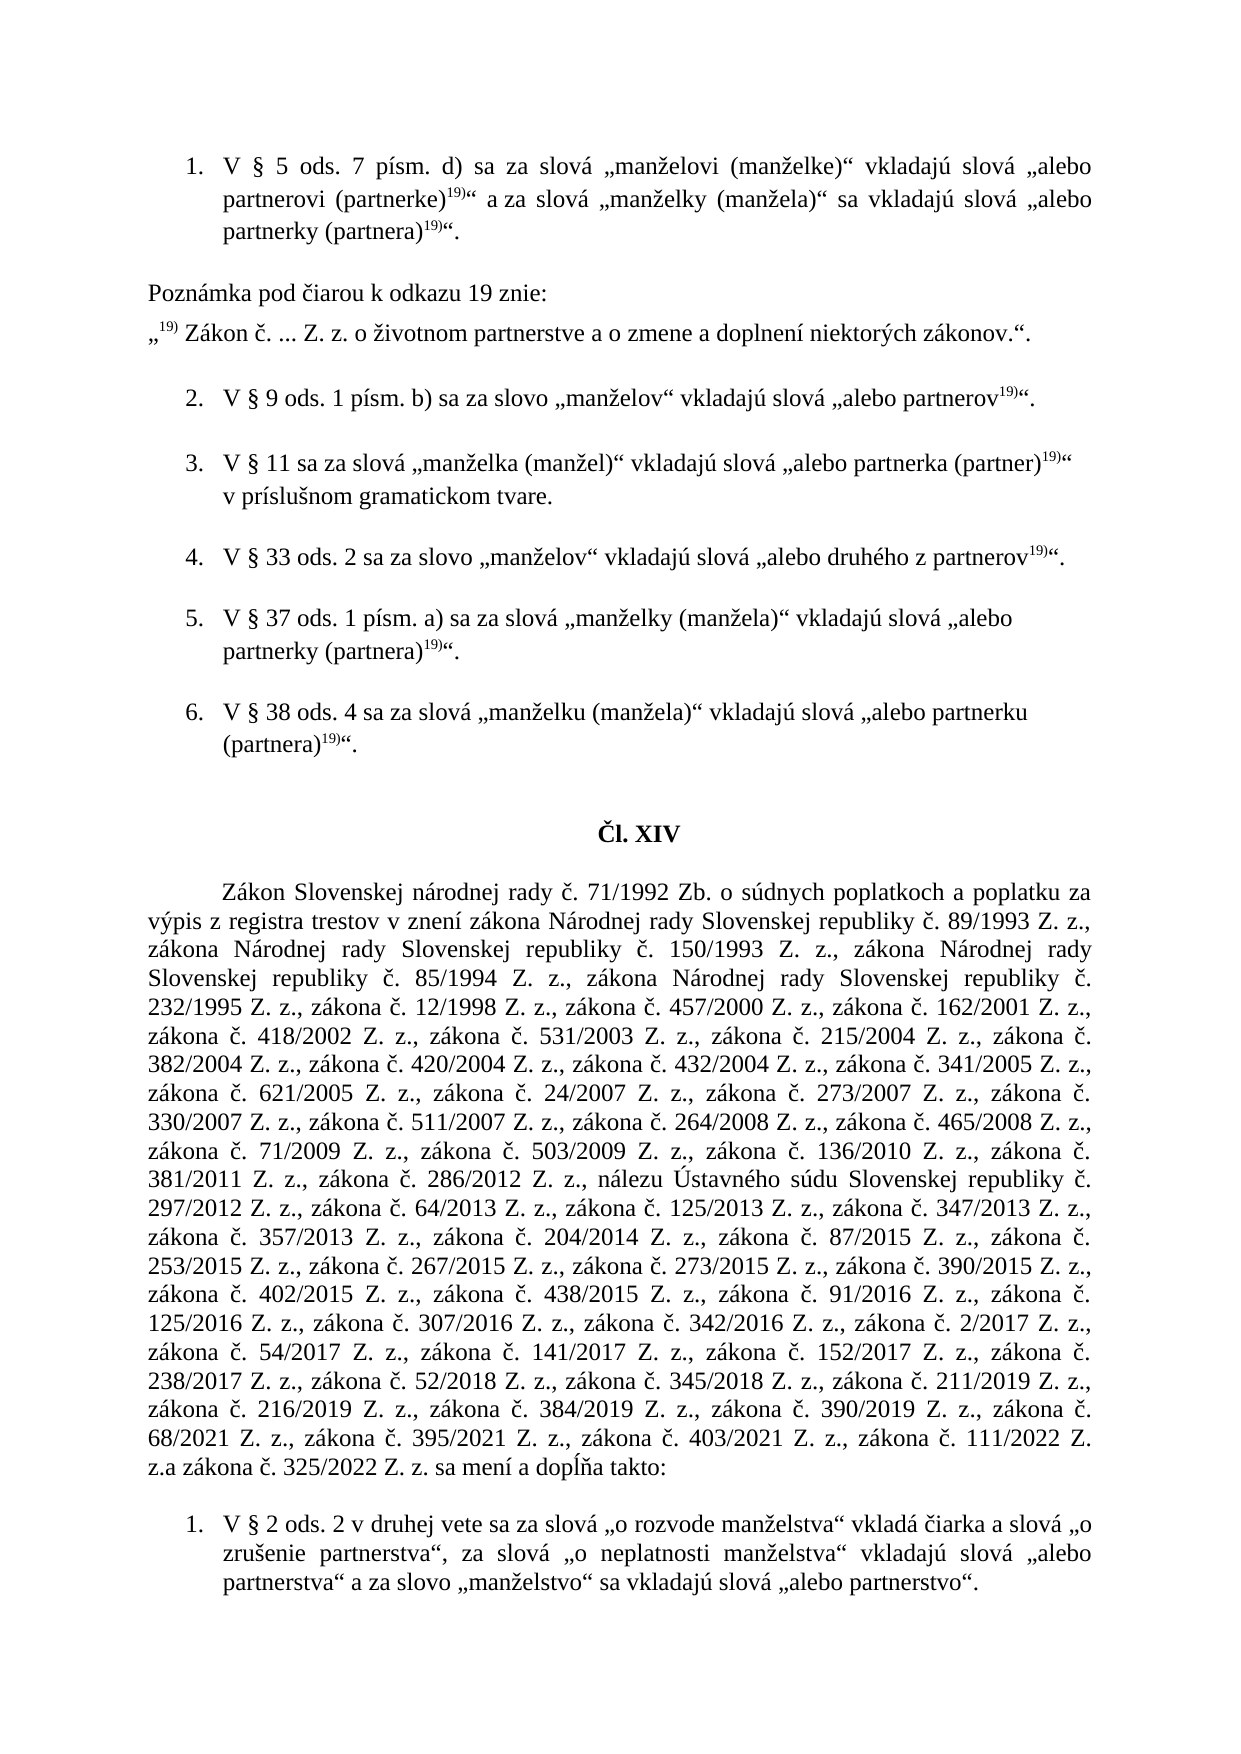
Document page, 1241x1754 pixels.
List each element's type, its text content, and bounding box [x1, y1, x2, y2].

list V § 38 ods. 4 sa za slová „manželku (manžela)“ vkladajú slová „alebo partnerku (partnera)19)“. [185, 693, 1093, 758]
list V § 5 ods. 7 písm. d) sa za slová „manželovi (manželke)“ vkladajú slová „alebo partnerovi (partnerke)19)“ a za slová „manželky (manžela)“ sa vkladajú slová „alebo partnerky (partnera)19)“. [185, 148, 1093, 245]
text Poznámka pod čiarou k odkazu 19 znie: [148, 274, 1093, 307]
text Zákon Slovenskej národnej rady č. 71/1992 Zb. o súdnych poplatkoch a poplatku za výpis z registra trestov v znení zákona Národnej rady Slovenskej republiky č. 89/1993 Z. z., zákona Národnej rady Slovenskej republiky č. 150/1993 Z. z., zákona Národnej rady Slovenskej republiky č. 85/1994 Z. z., zákona Národnej rady Slovenskej republiky č. 232/1995 Z. z., zákona č. 12/1998 Z. z., zákona č. 457/2000 Z. z., zákona č. 162/2001 Z. z., zákona č. 418/2002 Z. z., zákona č. 531/2003 Z. z., zákona č. 215/2004 Z. z., zákona č. 382/2004 Z. z., zákona č. 420/2004 Z. z., zákona č. 432/2004 Z. z., zákona č. 341/2005 Z. z., zákona č. 621/2005 Z. z., zákona č. 24/2007 Z. z., zákona č. 273/2007 Z. z., zákona č. 330/2007 Z. z., zákona č. 511/2007 Z. z., zákona č. 264/2008 Z. z., zákona č. 465/2008 Z. z., zákona č. 71/2009 Z. z., zákona č. 503/2009 Z. z., zákona č. 136/2010 Z. z., zákona č. 381/2011 Z. z., zákona č. 286/2012 Z. z., nálezu Ústavného súdu Slovenskej republiky č. 297/2012 Z. z., zákona č. 64/2013 Z. z., zákona č. 125/2013 Z. z., zákona č. 347/2013 Z. z., zákona č. 357/2013 Z. z., zákona č. 204/2014 Z. z., zákona č. 87/2015 Z. z., zákona č. 253/2015 Z. z., zákona č. 267/2015 Z. z., zákona č. 273/2015 Z. z., zákona č. 390/2015 Z. z., zákona č. 402/2015 Z. z., zákona č. 438/2015 Z. z., zákona č. 91/2016 Z. z., zákona č. 125/2016 Z. z., zákona č. 307/2016 Z. z., zákona č. 342/2016 Z. z., zákona č. 2/2017 Z. z., zákona č. 54/2017 Z. z., zákona č. 141/2017 Z. z., zákona č. 152/2017 Z. z., zákona č. 238/2017 Z. z., zákona č. 52/2018 Z. z., zákona č. 345/2018 Z. z., zákona č. 211/2019 Z. z., zákona č. 216/2019 Z. z., zákona č. 384/2019 Z. z., zákona č. 390/2019 Z. z., zákona č. 68/2021 Z. z., zákona č. 395/2021 Z. z., zákona č. 403/2021 Z. z., zákona č. 111/2022 Z. z.a zákona č. 325/2022 Z. z. sa mení a dopĺňa takto: [148, 877, 1093, 1481]
list V § 37 ods. 1 písm. a) sa za slová „manželky (manžela)“ vkladajú slová „alebo partnerky (partnera)19)“. [185, 599, 1093, 664]
text Čl. XIV [185, 819, 1093, 848]
text „19) Zákon č. ... Z. z. o životnom partnerstve a o zmene a doplnení niektorých zákonov.“. [148, 314, 1093, 347]
list V § 9 ods. 1 písm. b) sa za slovo „manželov“ vkladajú slová „alebo partnerov19)“. [185, 379, 1093, 412]
list V § 2 ods. 2 v druhej vete sa za slová „o rozvode manželstva“ vkladá čiarka a slová „o zrušenie partnerstva“, za slová „o neplatnosti manželstva“ vkladajú slová „alebo partnerstva“ a za slovo „manželstvo“ sa vkladajú slová „alebo partnerstvo“. [185, 1509, 1093, 1596]
list V § 11 sa za slová „manželka (manžel)“ vkladajú slová „alebo partnerka (partner)19)“ v príslušnom gramatickom tvare. [185, 444, 1093, 509]
list V § 33 ods. 2 sa za slovo „manželov“ vkladajú slová „alebo druhého z partnerov19)“. [185, 538, 1093, 571]
